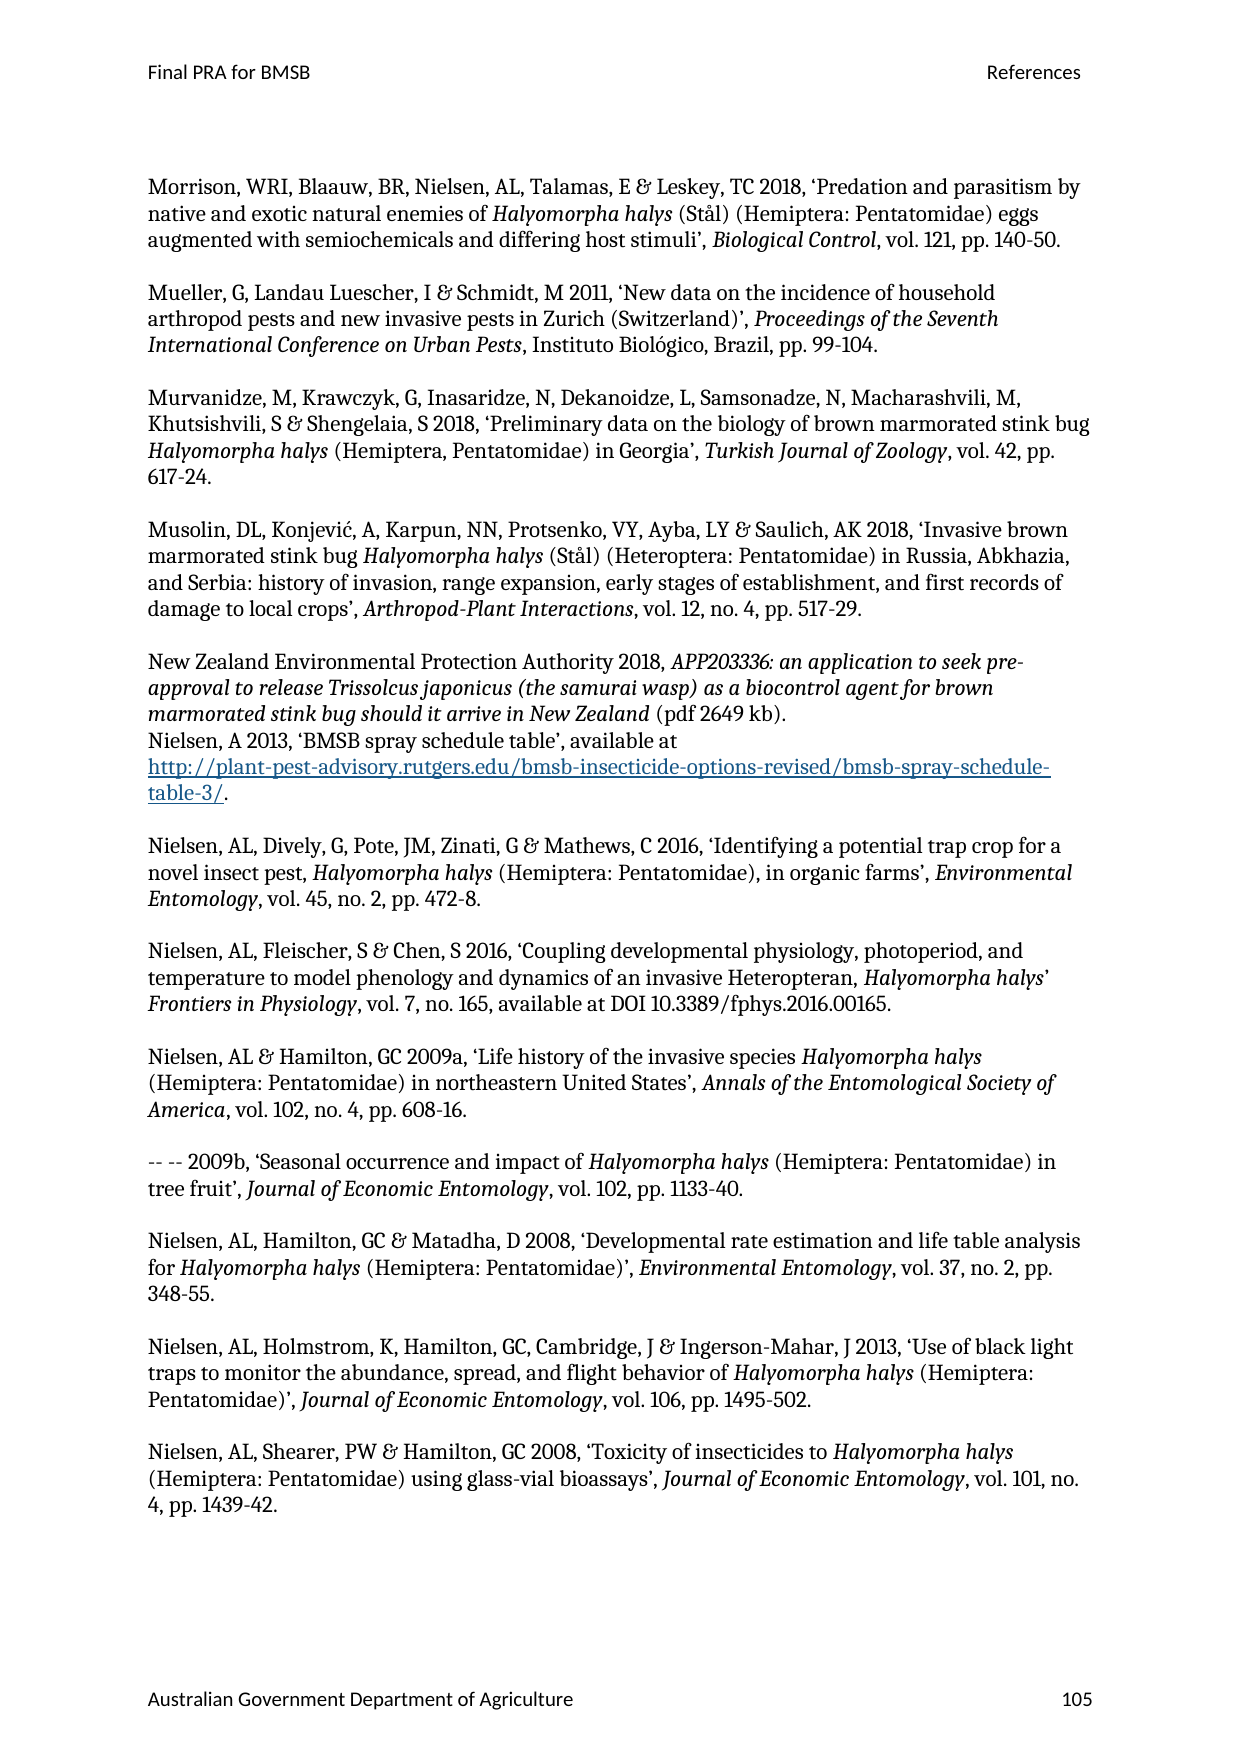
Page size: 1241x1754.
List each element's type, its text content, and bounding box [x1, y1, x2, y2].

text -- -- 2009b, ‘Seasonal occurrence and impact of Halyomorpha halys (Hemiptera: Pentatomidae) in tree fruit’, Journal of Economic Entomology, vol. 102, pp. 1133-40. [148, 1149, 1092, 1202]
text Nielsen, AL, Shearer, PW & Hamilton, GC 2008, ‘Toxicity of insecticides to Halyomorpha halys (Hemiptera: Pentatomidae) using glass-vial bioassays’, Journal of Economic Entomology, vol. 101, no. 4, pp. 1439-42. [148, 1439, 1092, 1518]
text Nielsen, A 2013, ‘BMSB spray schedule table’, available at http://plant-pest-advisory.rutgers.edu/bmsb-insecticide-options-revised/bmsb-spray-schedule-table-3/. [148, 727, 1092, 807]
text Nielsen, AL, Holmstrom, K, Hamilton, GC, Cambridge, J & Ingerson-Mahar, J 2013, ‘Use of black light traps to monitor the abundance, spread, and flight behavior of Halyomorpha halys (Hemiptera: Pentatomidae)’, Journal of Economic Entomology, vol. 106, pp. 1495-502. [148, 1334, 1092, 1413]
text New Zealand Environmental Protection Authority 2018, APP203336: an application to seek pre-approval to release Trissolcus japonicus (the samurai wasp) as a biocontrol agent for brown marmorated stink bug should it arrive in New Zealand (pdf 2649 kb). [148, 648, 1092, 727]
text Morrison, WRI, Blaauw, BR, Nielsen, AL, Talamas, E & Leskey, TC 2018, ‘Predation and parasitism by native and exotic natural enemies of Halyomorpha halys (Stål) (Hemiptera: Pentatomidae) eggs augmented with semiochemicals and differing host stimuli’, Biological Control, vol. 121, pp. 140-50. [148, 174, 1092, 253]
text Murvanidze, M, Krawczyk, G, Inasaridze, N, Dekanoidze, L, Samsonadze, N, Macharashvili, M, Khutsishvili, S & Shengelaia, S 2018, ‘Preliminary data on the biology of brown marmorated stink bug Halyomorpha halys (Hemiptera, Pentatomidae) in Georgia’, Turkish Journal of Zoology, vol. 42, pp. 617-24. [148, 385, 1092, 490]
text Nielsen, AL, Dively, G, Pote, JM, Zinati, G & Mathews, C 2016, ‘Identifying a potential trap crop for a novel insect pest, Halyomorpha halys (Hemiptera: Pentatomidae), in organic farms’, Environmental Entomology, vol. 45, no. 2, pp. 472-8. [148, 833, 1092, 912]
text Nielsen, AL, Fleischer, S & Chen, S 2016, ‘Coupling developmental physiology, photoperiod, and temperature to model phenology and dynamics of an invasive Heteropteran, Halyomorpha halys’ Frontiers in Physiology, vol. 7, no. 165, available at DOI 10.3389/fphys.2016.00165. [148, 938, 1092, 1017]
text Musolin, DL, Konjević, A, Karpun, NN, Protsenko, VY, Ayba, LY & Saulich, AK 2018, ‘Invasive brown marmorated stink bug Halyomorpha halys (Stål) (Heteroptera: Pentatomidae) in Russia, Abkhazia, and Serbia: history of invasion, range expansion, early stages of establishment, and first records of damage to local crops’, Arthropod-Plant Interactions, vol. 12, no. 4, pp. 517-29. [148, 517, 1092, 622]
text Nielsen, AL, Hamilton, GC & Matadha, D 2008, ‘Developmental rate estimation and life table analysis for Halyomorpha halys (Hemiptera: Pentatomidae)’, Environmental Entomology, vol. 37, no. 2, pp. 348-55. [148, 1228, 1092, 1307]
text Nielsen, AL & Hamilton, GC 2009a, ‘Life history of the invasive species Halyomorpha halys (Hemiptera: Pentatomidae) in northeastern United States’, Annals of the Entomological Society of America, vol. 102, no. 4, pp. 608-16. [148, 1044, 1092, 1123]
text Mueller, G, Landau Luescher, I & Schmidt, M 2011, ‘New data on the incidence of household arthropod pests and new invasive pests in Zurich (Switzerland)’, Proceedings of the Seventh International Conference on Urban Pests, Instituto Biológico, Brazil, pp. 99-104. [148, 279, 1092, 358]
